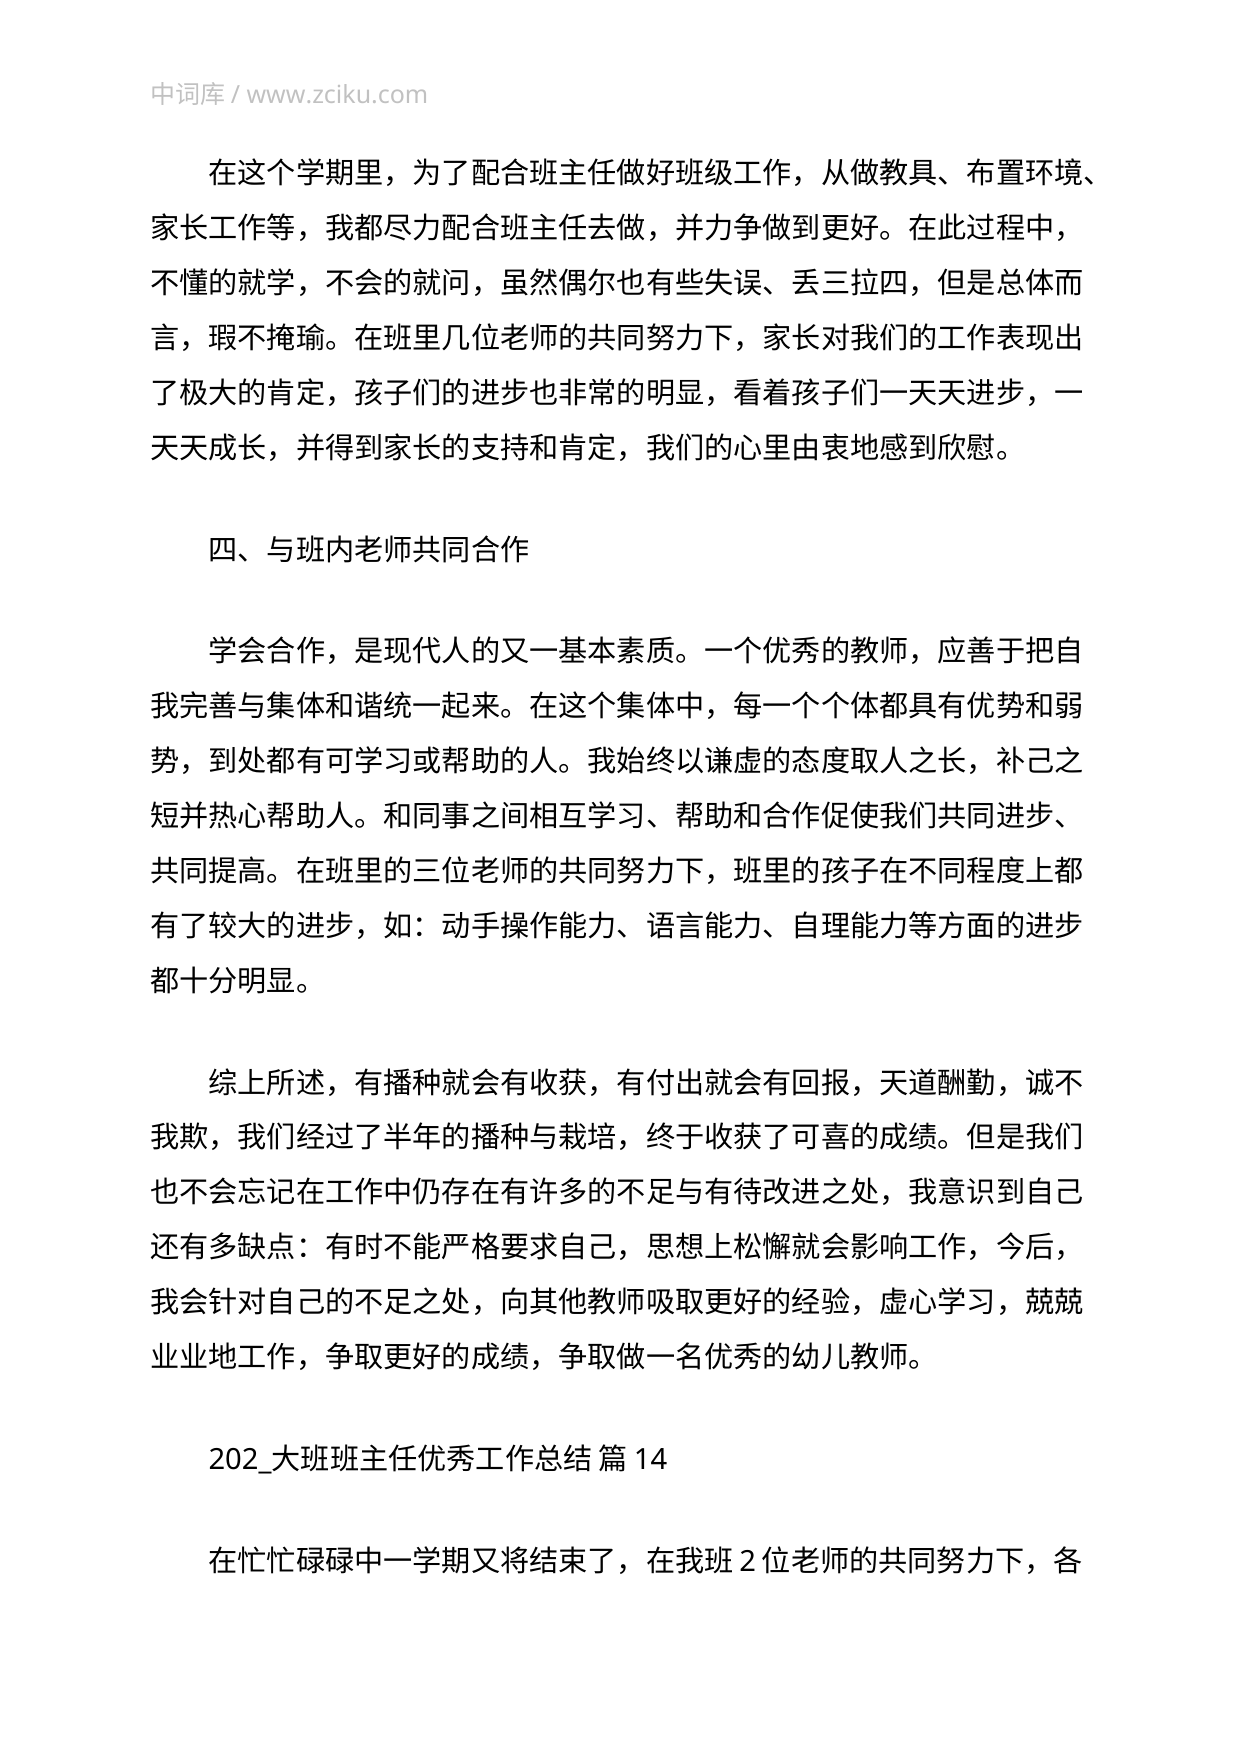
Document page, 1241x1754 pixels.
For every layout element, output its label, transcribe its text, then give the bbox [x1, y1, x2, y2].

text 202_大班班主任优秀工作总结 篇14 [150, 1435, 1090, 1478]
text 综上所述，有播种就会有收获，有付出就会有回报，天道酬勤，诚不我欺，我们经过了半年的播种与栽培，终于收获了可喜的成绩。但是我们也不会忘记在工作中仍存在有许多的不足与有待改进之处，我意识到自己还有多缺点：有时不能严格要求自己，思想上松懈就会影响工作，今后，我会针对自己的不足之处，向其他教师吸取更好的经验，虚心学习，兢兢业业地工作，争取更好的成绩，争取做一名优秀的幼儿教师。 [150, 1059, 1090, 1376]
text 学会合作，是现代人的又一基本素质。一个优秀的教师，应善于把自我完善与集体和谐统一起来。在这个集体中，每一个个体都具有优势和弱势，到处都有可学习或帮助的人。我始终以谦虚的态度取人之长，补己之短并热心帮助人。和同事之间相互学习、帮助和合作促使我们共同进步、共同提高。在班里的三位老师的共同努力下，班里的孩子在不同程度上都有了较大的进步，如：动手操作能力、语言能力、自理能力等方面的进步都十分明显。 [150, 628, 1090, 1000]
text 四、与班内老师共同合作 [150, 526, 1090, 568]
text 在这个学期里，为了配合班主任做好班级工作，从做教具、布置环境、家长工作等，我都尽力配合班主任去做，并力争做到更好。在此过程中，不懂的就学，不会的就问，虽然偶尔也有些失误、丢三拉四，但是总体而言，瑕不掩瑜。在班里几位老师的共同努力下，家长对我们的工作表现出了极大的肯定，孩子们的进步也非常的明显，看着孩子们一天天进步，一天天成长，并得到家长的支持和肯定，我们的心里由衷地感到欣慰。 [150, 150, 1090, 467]
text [150, 1537, 1090, 1580]
